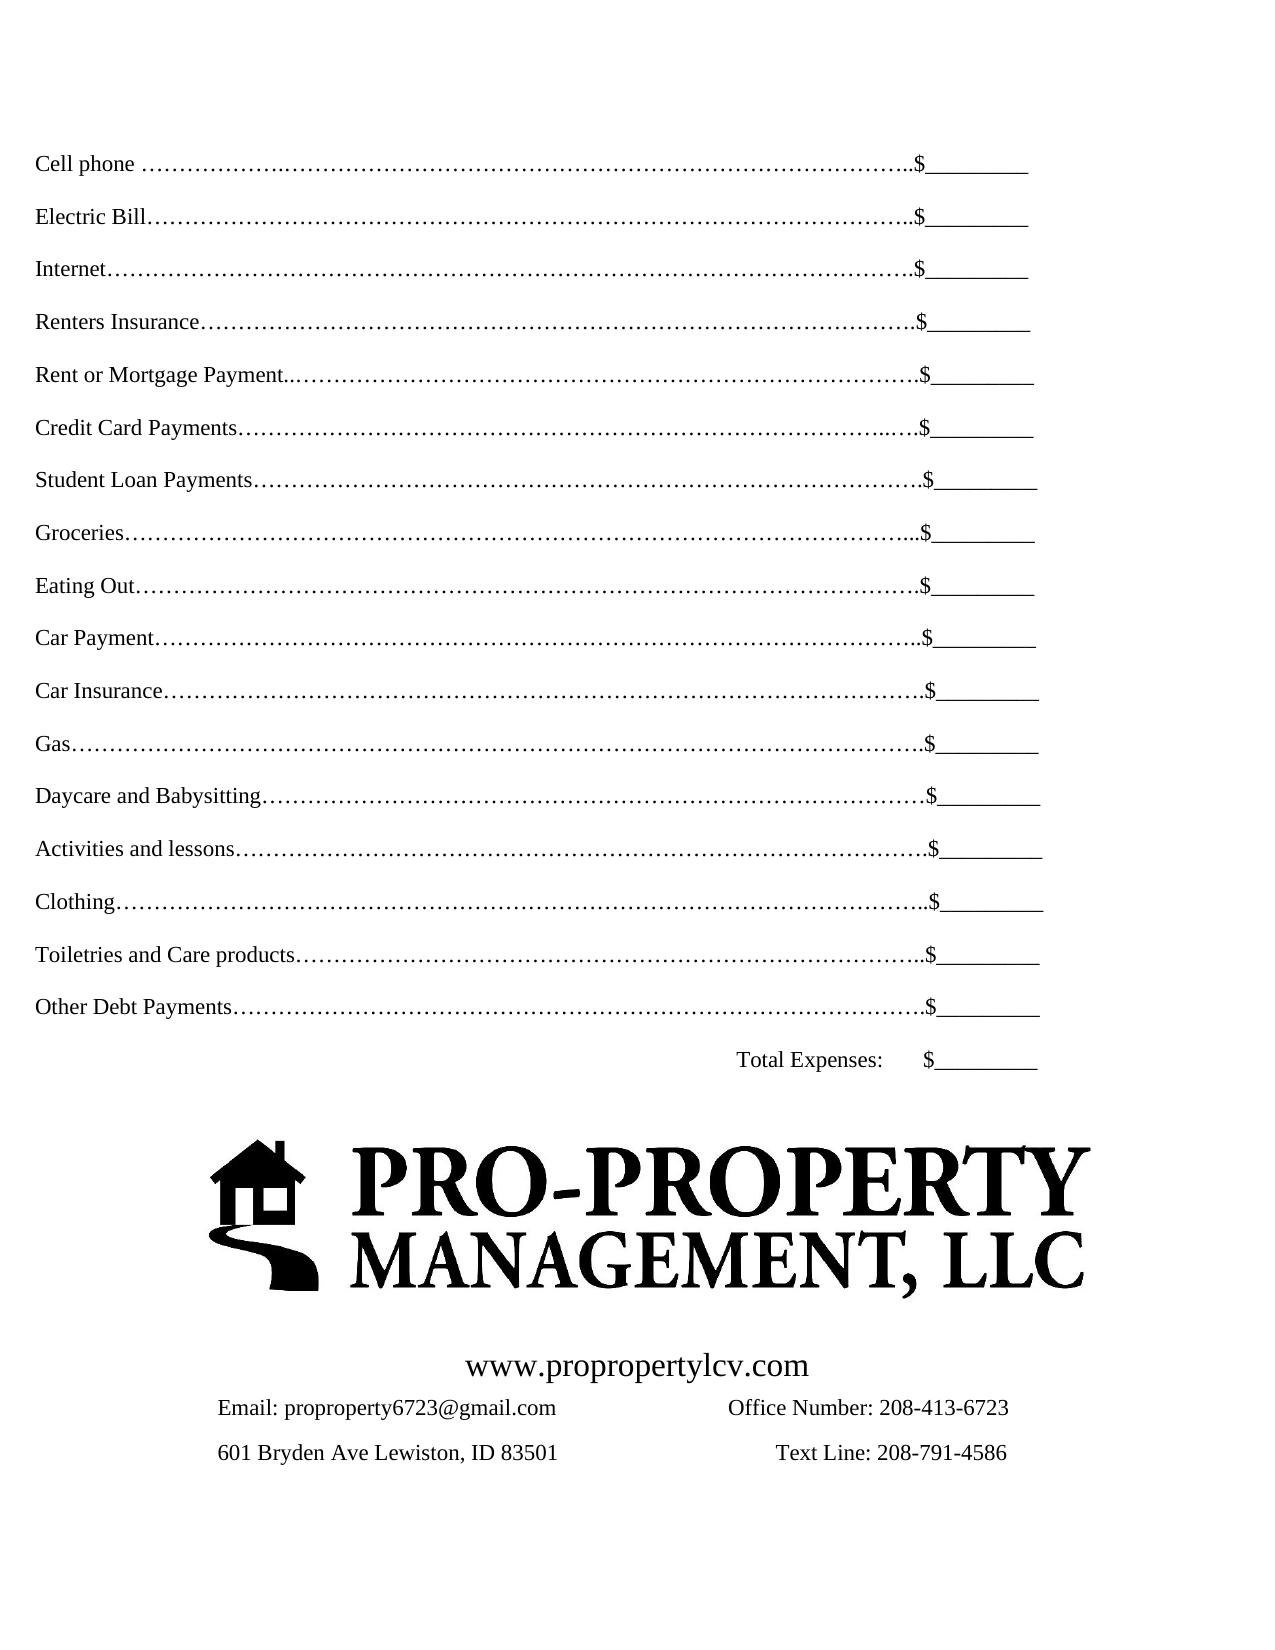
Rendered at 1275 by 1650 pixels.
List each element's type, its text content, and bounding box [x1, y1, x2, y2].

text Internet…………………………………………………………………………………………….$_________ [35, 255, 1156, 282]
text Daycare and Babysitting……………………………………………………………………………$_________ [35, 782, 1156, 809]
text Eating Out………………………………………………………………………………………….$_________ [35, 572, 1156, 598]
text Gas………………………………………………………………………………………………….$_________ [35, 730, 1156, 756]
text Car Payment………………………………………………………………………………………..$_________ [35, 624, 1156, 651]
text Groceries…………………………………………………………………………………………...$_________ [35, 519, 1156, 545]
text Activities and lessons……………………………………………………………………………….$_________ [35, 835, 1156, 862]
text Total Expenses: $_________ [35, 1046, 1156, 1072]
text Rent or Mortgage Payment..……………………………………………………………………….$_________ [35, 361, 1156, 387]
picture [155, 1103, 1141, 1318]
text Cell phone ……………….………………………………………………………………………..$_________ [35, 150, 1156, 176]
text Electric Bill………………………………………………………………………………………..$_________ [35, 203, 1156, 229]
text Clothing……………………………………………………………………………………………..$_________ [35, 888, 1156, 914]
text Credit Card Payments…………………………………………………………………………..….$_________ [35, 413, 1156, 440]
text Email: proproperty6723@gmail.com Office Number: 208-413-6723 601 Bryden Ave Lewiston, ID 83501 Text Line: 208-791-4586 [217, 1394, 1133, 1466]
text Car Insurance……………………………………………………………………………………….$_________ [35, 677, 1156, 703]
text Student Loan Payments…………………………………………………………………………….$_________ [35, 466, 1156, 493]
text Renters Insurance………………………………………………………………………………….$_________ [35, 308, 1156, 334]
text Other Debt Payments……………………………………………………………………………….$_________ [35, 993, 1156, 1020]
subtitle www.propropertylcv.com [118, 1345, 1156, 1384]
text Toiletries and Care products………………………………………………………………………..$_________ [35, 941, 1156, 967]
